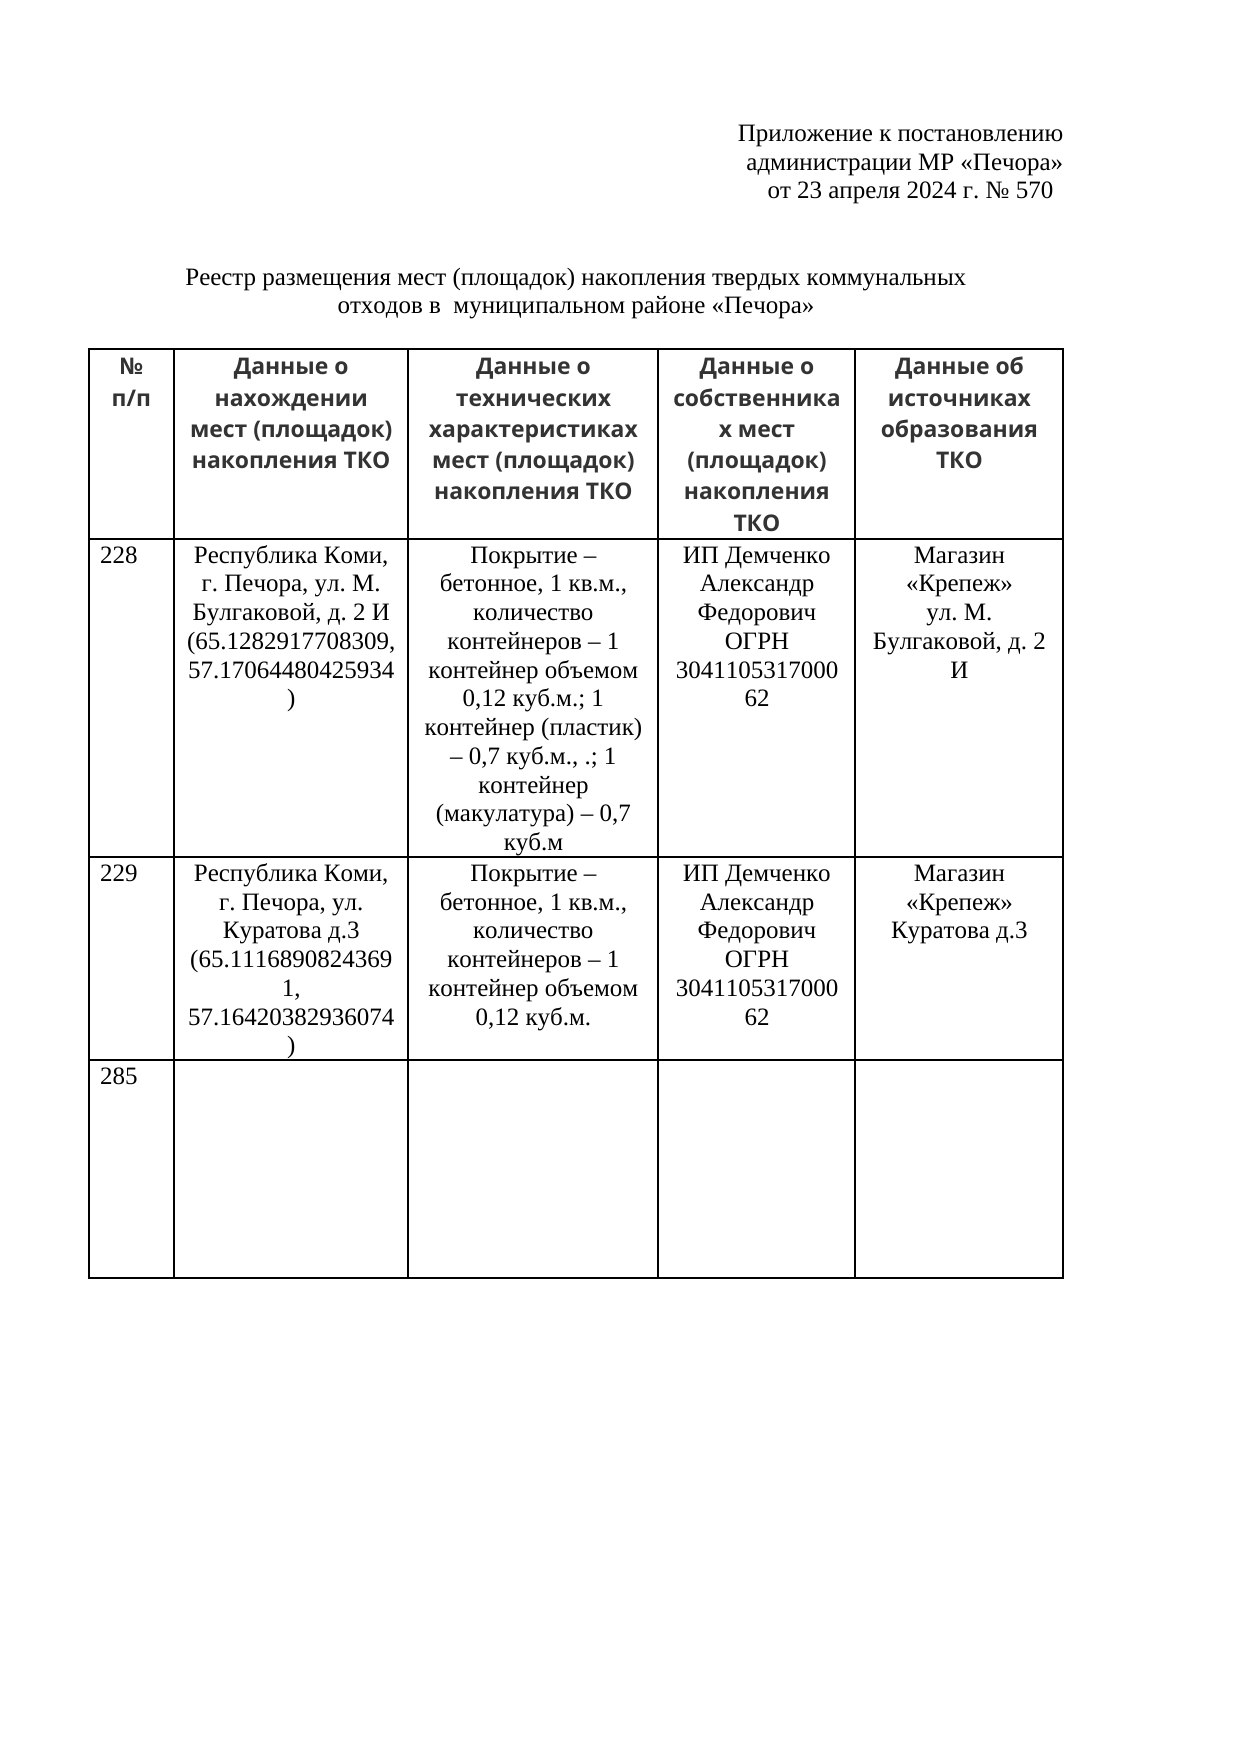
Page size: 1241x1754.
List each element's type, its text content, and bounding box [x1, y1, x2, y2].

table_header Данные о собственниках мест (площадок) накопления ТКО [659, 350, 854, 538]
table_cell Республика Коми, г. Печора, ул. М. Булгаковой, д. 2 И (65.1282917708309, 57.17064480425934) [175, 540, 407, 856]
table_header Данные о нахождении мест (площадок) накопления ТКО [175, 350, 407, 538]
text Реестр размещения мест (площадок) накопления твердых коммунальных [89, 262, 1063, 291]
table_cell [409, 1061, 657, 1277]
table_cell Покрытие – бетонное, 1 кв.м., количество контейнеров – 1 контейнер объемом 0,12 куб.м. [409, 858, 657, 1059]
table_cell Республика Коми, г. Печора, ул. Куратова д.3 (65.11168908243691, 57.16420382936074) [175, 858, 407, 1059]
table_header Данные о технических характеристиках мест (площадок) накопления ТКО [409, 350, 657, 538]
table_cell 229 [90, 858, 173, 1059]
text от 23 апреля 2024 г. № 570 [89, 176, 1063, 204]
table_header Данные об источниках образования ТКО [856, 350, 1062, 538]
table_cell [659, 1061, 854, 1277]
table_cell ИП Демченко Александр Федорович ОГРН 304110531700062 [659, 858, 854, 1059]
table_header № п/п [90, 350, 173, 538]
text отходов в муниципальном районе «Печора» [89, 291, 1063, 319]
table_cell Магазин «Крепеж» Куратова д.3 [856, 858, 1062, 1059]
table_cell 285 [90, 1061, 173, 1277]
table_cell ИП Демченко Александр Федорович ОГРН 304110531700062 [659, 540, 854, 856]
table_cell Магазин «Крепеж» ул. М. Булгаковой, д. 2 И [856, 540, 1062, 856]
table_cell 228 [90, 540, 173, 856]
table_cell Покрытие – бетонное, 1 кв.м., количество контейнеров – 1 контейнер объемом 0,12 куб.м.; 1 контейнер (пластик) – 0,7 куб.м., .; 1 контейнер (макулатура) – 0,7 куб.м [409, 540, 657, 856]
table_cell [856, 1061, 1062, 1277]
text Приложение к постановлению [89, 118, 1063, 147]
table_cell [175, 1061, 407, 1277]
text администрации МР «Печора» [89, 147, 1063, 176]
